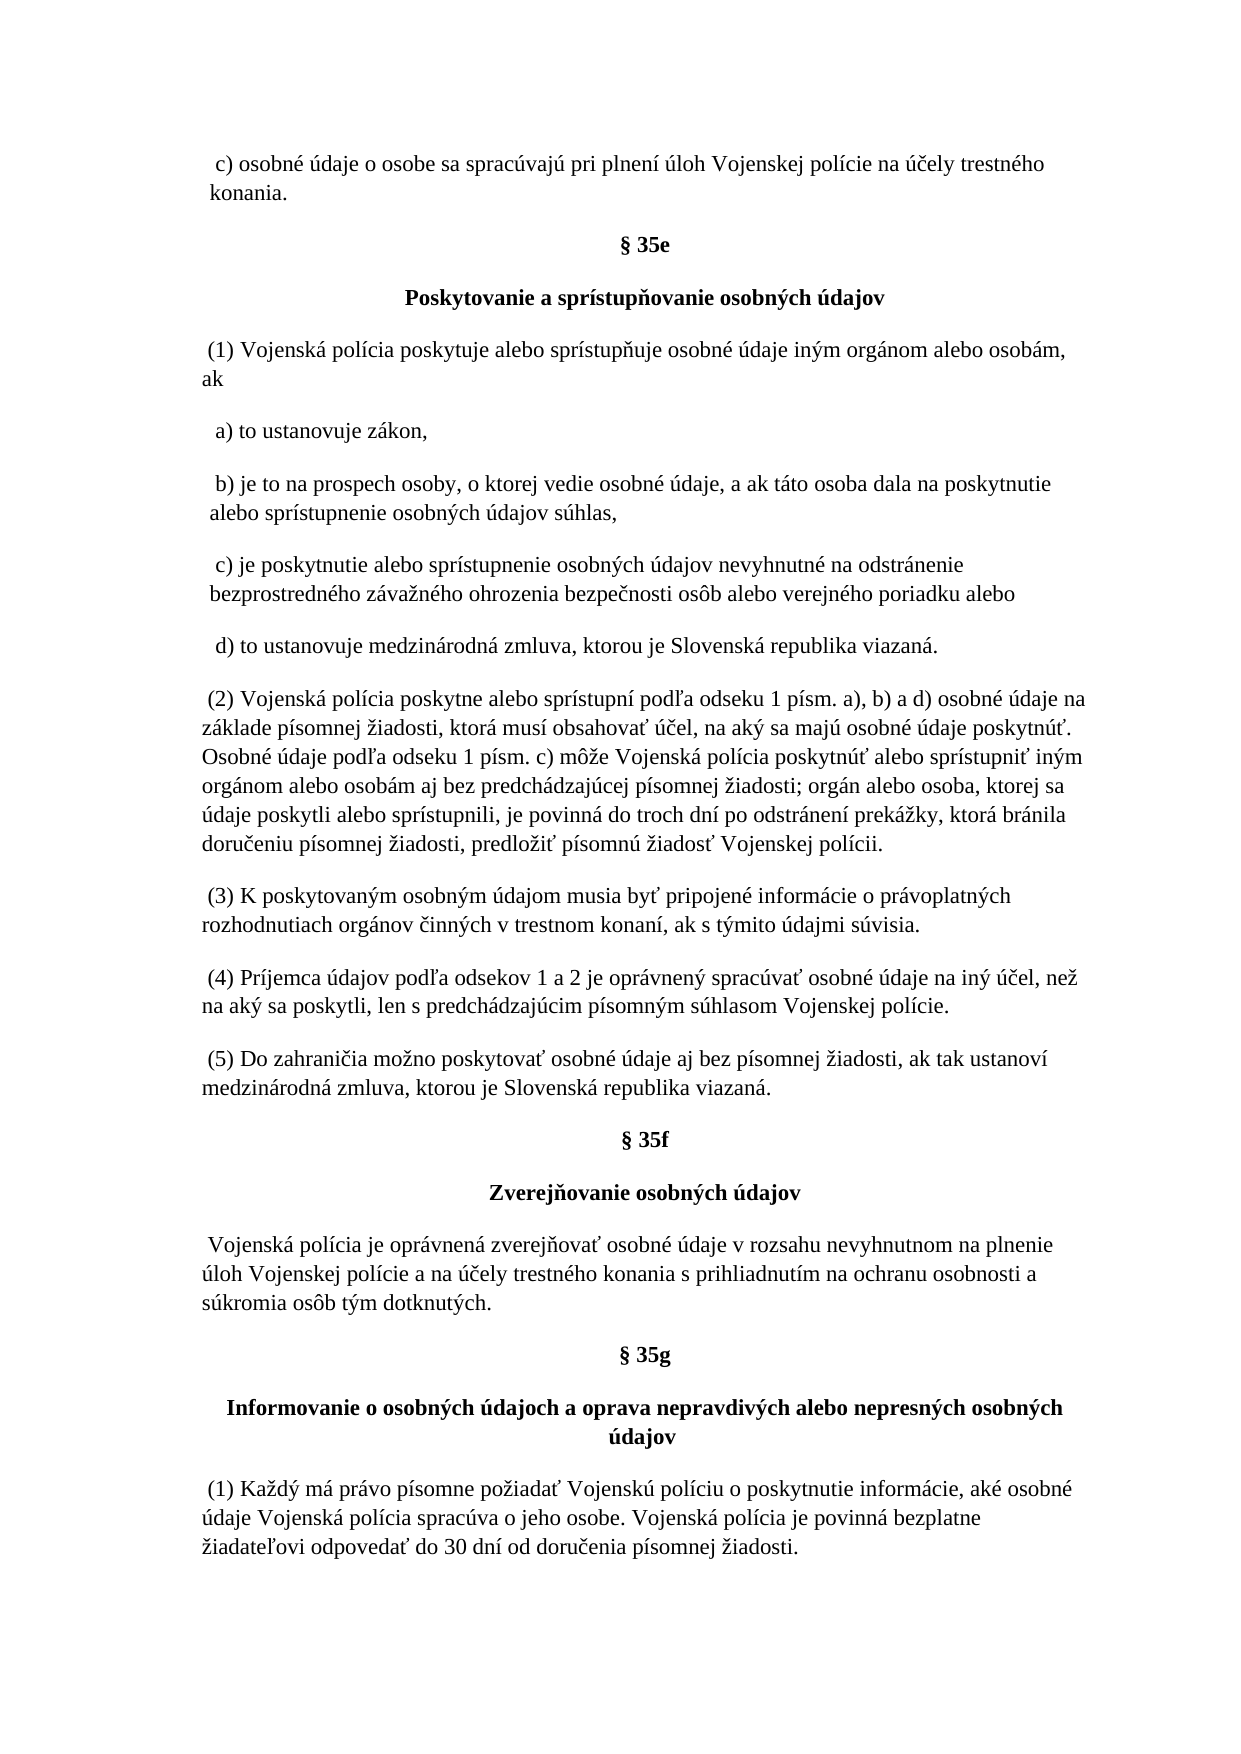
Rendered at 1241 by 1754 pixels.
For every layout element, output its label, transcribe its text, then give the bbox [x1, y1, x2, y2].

text § 35g [194, 1341, 1090, 1368]
text (2) Vojenská polícia poskytne alebo sprístupní podľa odseku 1 písm. a), b) a d) osobné údaje na základe písomnej žiadosti, ktorá musí obsahovať účel, na aký sa majú osobné údaje poskytnúť. Osobné údaje podľa odseku 1 písm. c) môže Vojenská polícia poskytnúť alebo sprístupniť iným orgánom alebo osobám aj bez predchádzajúcej písomnej žiadosti; orgán alebo osoba, ktorej sa údaje poskytli alebo sprístupnili, je povinná do troch dní po odstránení prekážky, ktorá bránila doručeniu písomnej žiadosti, predložiť písomnú žiadosť Vojenskej polícii. [202, 685, 1090, 856]
text § 35e [194, 231, 1090, 258]
text c) osobné údaje o osobe sa spracúvajú pri plnení úloh Vojenskej polície na účely trestného konania. [209, 150, 1090, 205]
text Poskytovanie a sprístupňovanie osobných údajov [194, 284, 1090, 310]
text (4) Príjemca údajov podľa odsekov 1 a 2 je oprávnený spracúvať osobné údaje na iný účel, než na aký sa poskytli, len s predchádzajúcim písomným súhlasom Vojenskej polície. [202, 963, 1090, 1019]
text Informovanie o osobných údajoch a oprava nepravdivých alebo nepresných osobných údajov [194, 1394, 1090, 1449]
text c) je poskytnutie alebo sprístupnenie osobných údajov nevyhnutné na odstránenie bezprostredného závažného ohrozenia bezpečnosti osôb alebo verejného poriadku alebo [209, 551, 1090, 607]
text (1) Každý má právo písomne požiadať Vojenskú políciu o poskytnutie informácie, aké osobné údaje Vojenská polícia spracúva o jeho osobe. Vojenská polícia je povinná bezplatne žiadateľovi odpovedať do 30 dní od doručenia písomnej žiadosti. [202, 1475, 1090, 1559]
text a) to ustanovuje zákon, [209, 417, 1090, 444]
text Zverejňovanie osobných údajov [194, 1179, 1090, 1205]
text § 35f [194, 1126, 1090, 1153]
text (3) K poskytovaným osobným údajom musia byť pripojené informácie o právoplatných rozhodnutiach orgánov činných v trestnom konaní, ak s týmito údajmi súvisia. [202, 882, 1090, 937]
text Vojenská polícia je oprávnená zverejňovať osobné údaje v rozsahu nevyhnutnom na plnenie úloh Vojenskej polície a na účely trestného konania s prihliadnutím na ochranu osobnosti a súkromia osôb tým dotknutých. [202, 1231, 1090, 1315]
text d) to ustanovuje medzinárodná zmluva, ktorou je Slovenská republika viazaná. [209, 633, 1090, 659]
text (1) Vojenská polícia poskytuje alebo sprístupňuje osobné údaje iným orgánom alebo osobám, ak [202, 336, 1090, 391]
text b) je to na prospech osoby, o ktorej vedie osobné údaje, a ak táto osoba dala na poskytnutie alebo sprístupnenie osobných údajov súhlas, [209, 470, 1090, 525]
text (5) Do zahraničia možno poskytovať osobné údaje aj bez písomnej žiadosti, ak tak ustanoví medzinárodná zmluva, ktorou je Slovenská republika viazaná. [202, 1045, 1090, 1100]
